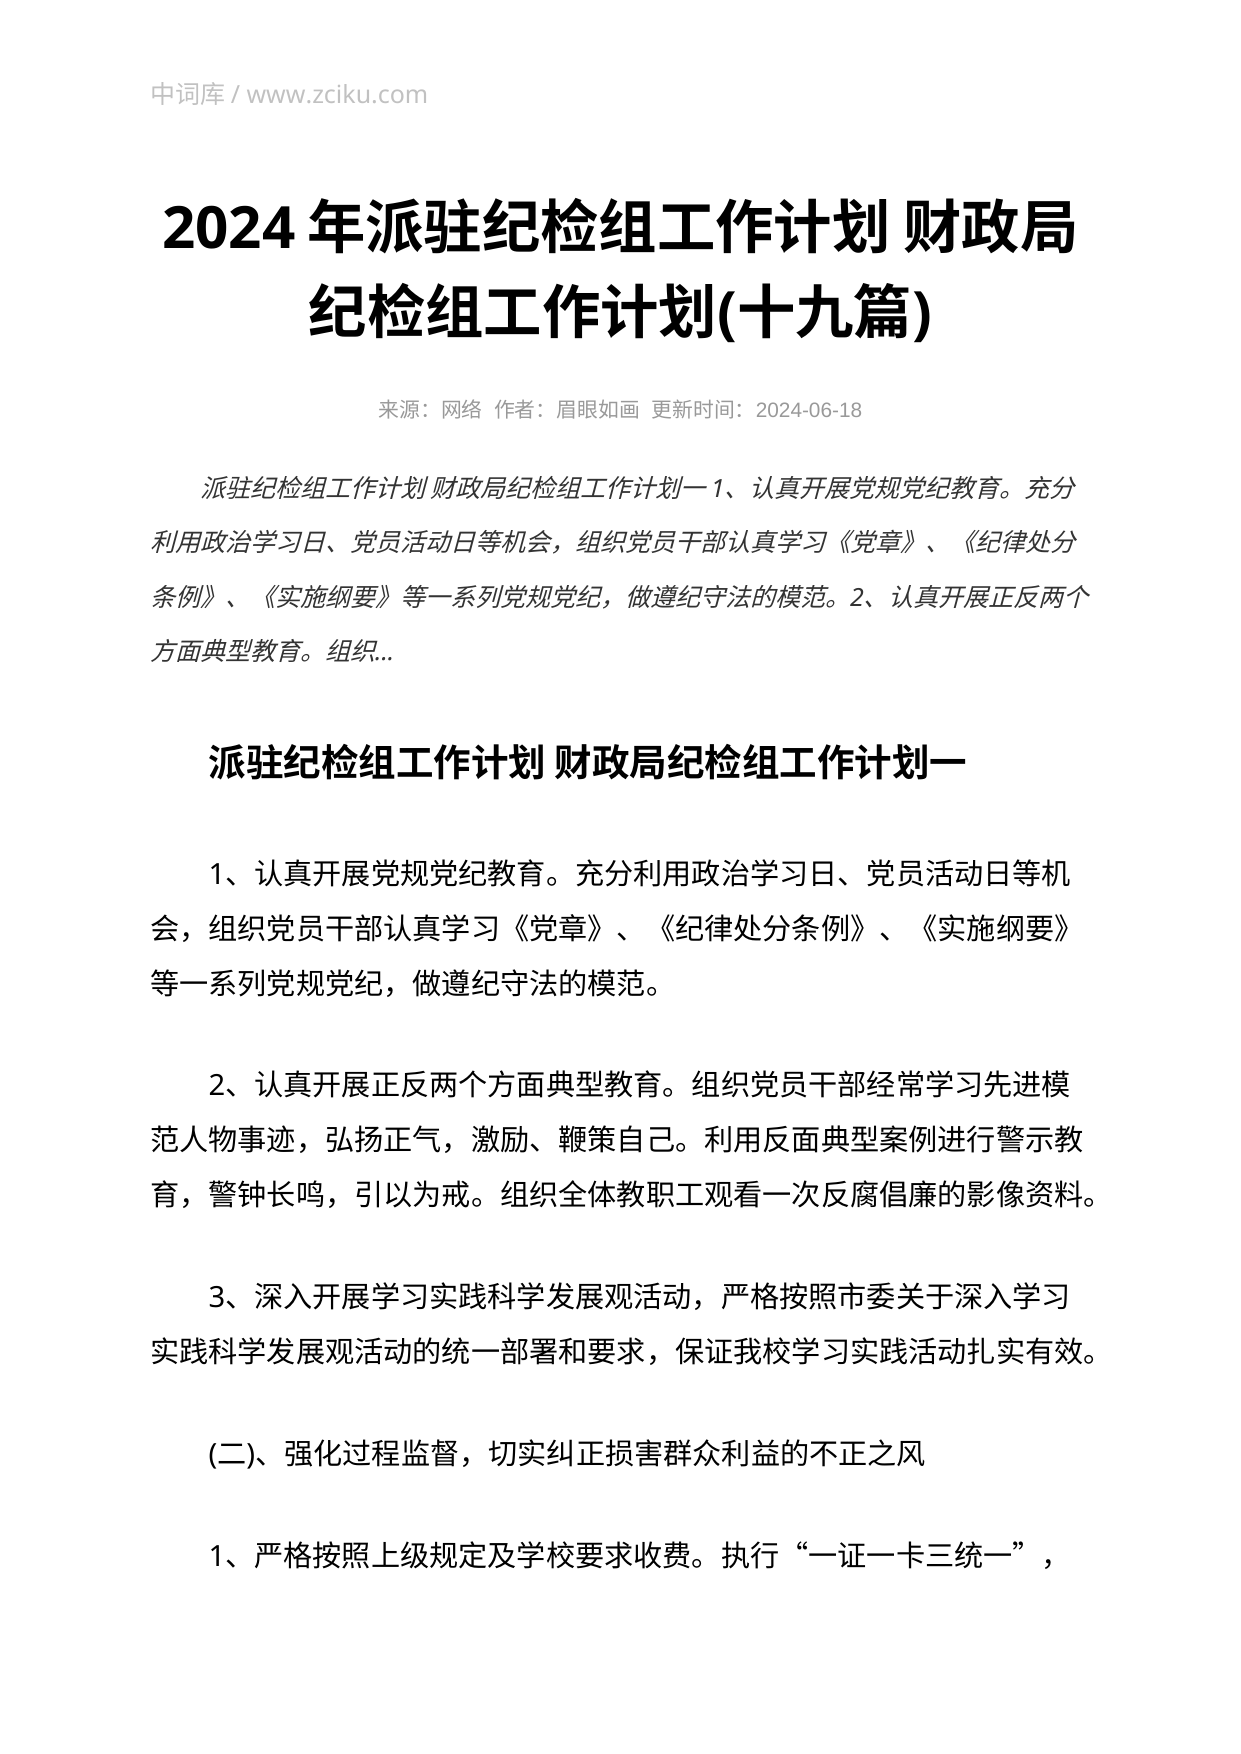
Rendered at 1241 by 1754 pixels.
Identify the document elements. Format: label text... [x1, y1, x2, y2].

text 派驻纪检组工作计划 财政局纪检组工作计划一 [150, 733, 1090, 787]
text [150, 1532, 1090, 1575]
text 来源：网络 作者：眉眼如画 更新时间：2024-06-18 [150, 398, 1090, 422]
text 派驻纪检组工作计划 财政局纪检组工作计划一1、认真开展党规党纪教育。充分利用政治学习日、党员活动日等机会，组织党员干部认真学习《党章》、《纪律处分条例》、《实施纲要》等一系列党规党纪，做遵纪守法的模范。2、认真开展正反两个方面典型教育。组织... [150, 468, 1090, 668]
text 2、认真开展正反两个方面典型教育。组织党员干部经常学习先进模范人物事迹，弘扬正气，激励、鞭策自己。利用反面典型案例进行警示教育，警钟长鸣，引以为戒。组织全体教职工观看一次反腐倡廉的影像资料。 [150, 1062, 1090, 1214]
text 1、认真开展党规党纪教育。充分利用政治学习日、党员活动日等机会，组织党员干部认真学习《党章》、《纪律处分条例》、《实施纲要》等一系列党规党纪，做遵纪守法的模范。 [150, 850, 1090, 1002]
text (二)、强化过程监督，切实纠正损害群众利益的不正之风 [150, 1430, 1090, 1473]
text 3、深入开展学习实践科学发展观活动，严格按照市委关于深入学习实践科学发展观活动的统一部署和要求，保证我校学习实践活动扎实有效。 [150, 1274, 1090, 1371]
subtitle 2024年派驻纪检组工作计划 财政局纪检组工作计划(十九篇) [150, 181, 1090, 351]
